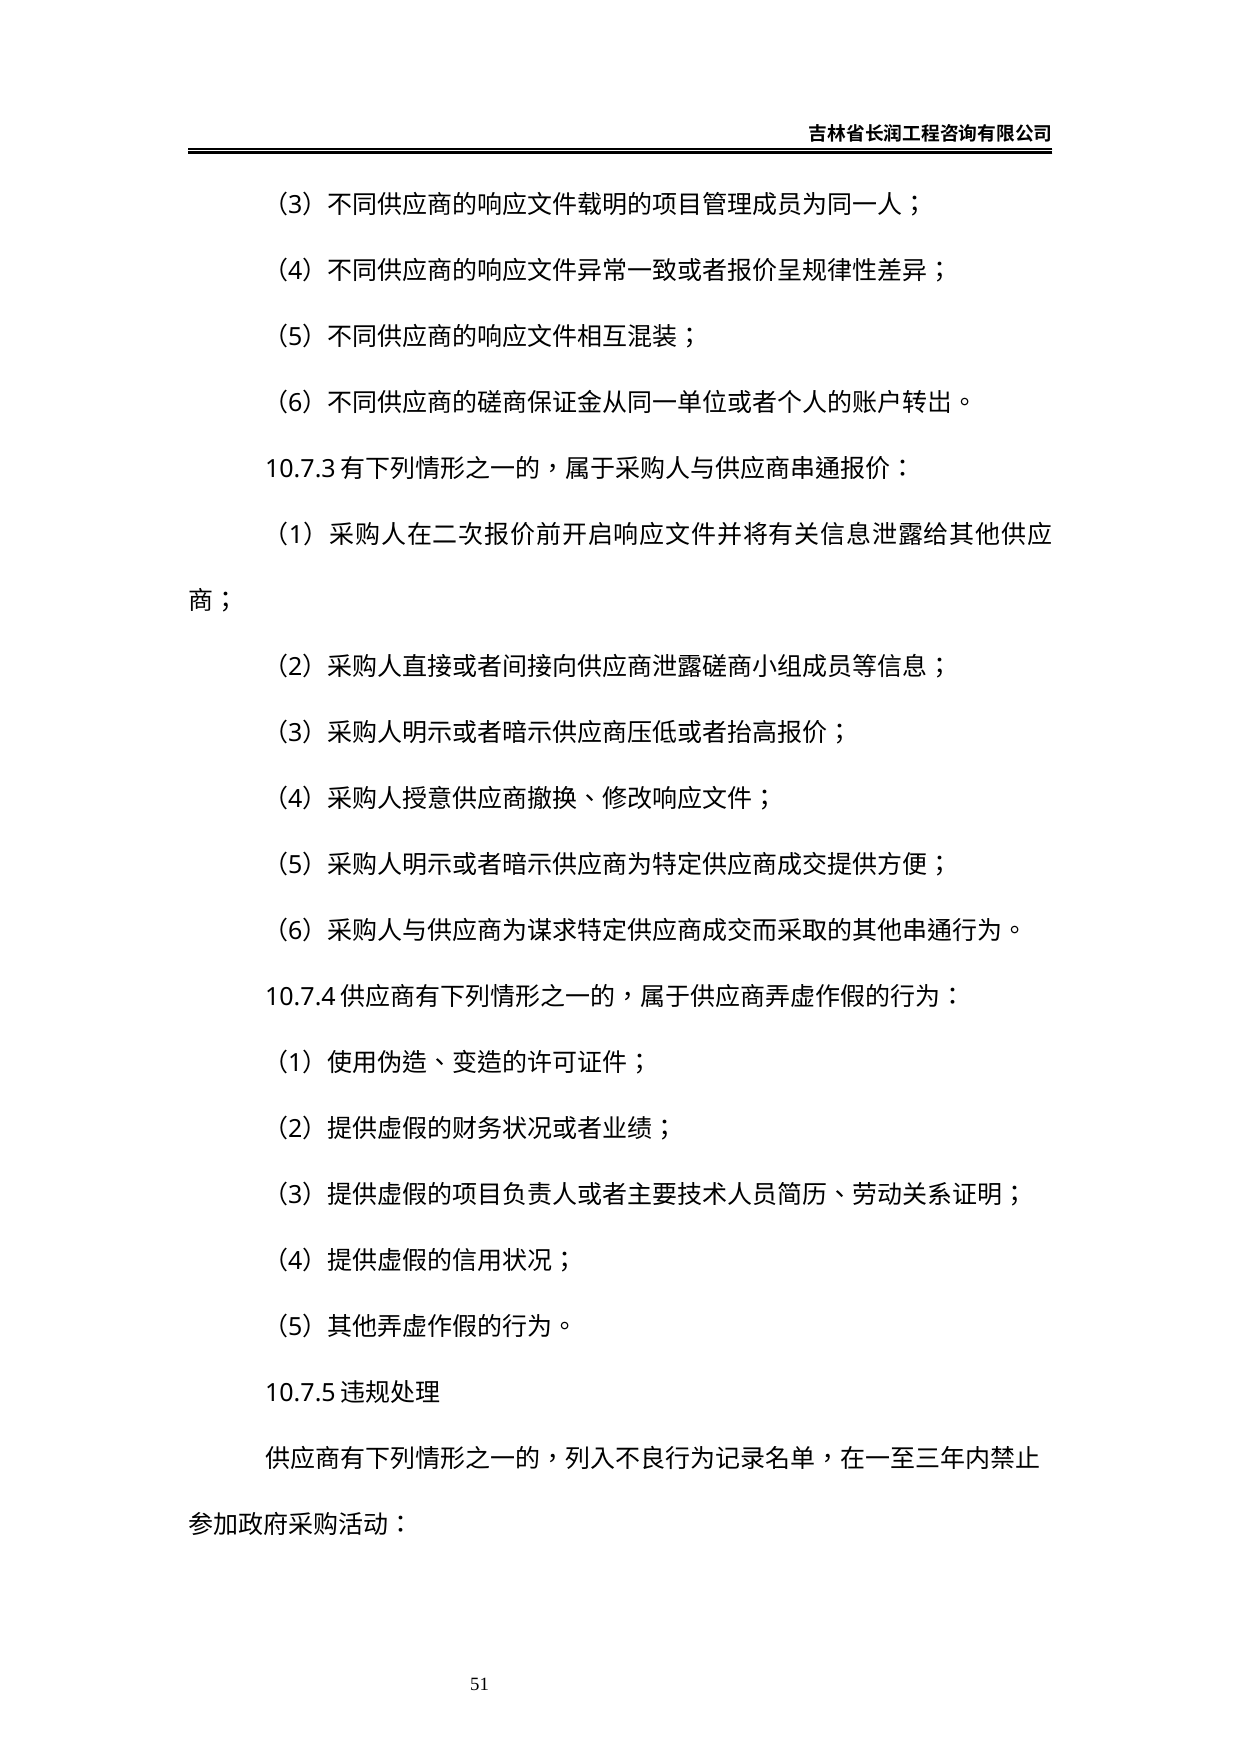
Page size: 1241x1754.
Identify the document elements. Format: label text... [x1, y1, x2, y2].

text 10.7.5违规处理 [188, 1358, 1052, 1424]
list （4）不同供应商的响应文件异常一致或者报价呈规律性差异； [188, 235, 1052, 301]
text （4）提供虚假的信用状况； [188, 1226, 1052, 1292]
text （6）采购人与供应商为谋求特定供应商成交而采取的其他串通行为。 [188, 896, 1052, 962]
text 供应商有下列情形之一的，列入不良行为记录名单，在一至三年内禁止参加政府采购活动： [188, 1424, 1052, 1556]
text （4）采购人授意供应商撤换、修改响应文件； [188, 763, 1052, 829]
text 10.7.4供应商有下列情形之一的，属于供应商弄虚作假的行为： [188, 962, 1052, 1028]
list （5）不同供应商的响应文件相互混装； [188, 301, 1052, 367]
text （5）其他弄虚作假的行为。 [188, 1292, 1052, 1358]
text （2）采购人直接或者间接向供应商泄露磋商小组成员等信息； [188, 631, 1052, 697]
text 10.7.3有下列情形之一的，属于采购人与供应商串通报价： [188, 433, 1052, 499]
text （1）使用伪造、变造的许可证件； [188, 1028, 1052, 1094]
text （5）采购人明示或者暗示供应商为特定供应商成交提供方便； [188, 829, 1052, 896]
text （3）提供虚假的项目负责人或者主要技术人员简历、劳动关系证明； [188, 1160, 1052, 1226]
text （1）采购人在二次报价前开启响应文件并将有关信息泄露给其他供应商； [188, 499, 1052, 631]
list （3）不同供应商的响应文件载明的项目管理成员为同一人； [188, 169, 1052, 235]
text （3）采购人明示或者暗示供应商压低或者抬高报价； [188, 697, 1052, 763]
list （6）不同供应商的磋商保证金从同一单位或者个人的账户转岀。 [188, 367, 1052, 433]
text （2）提供虚假的财务状况或者业绩； [188, 1094, 1052, 1160]
